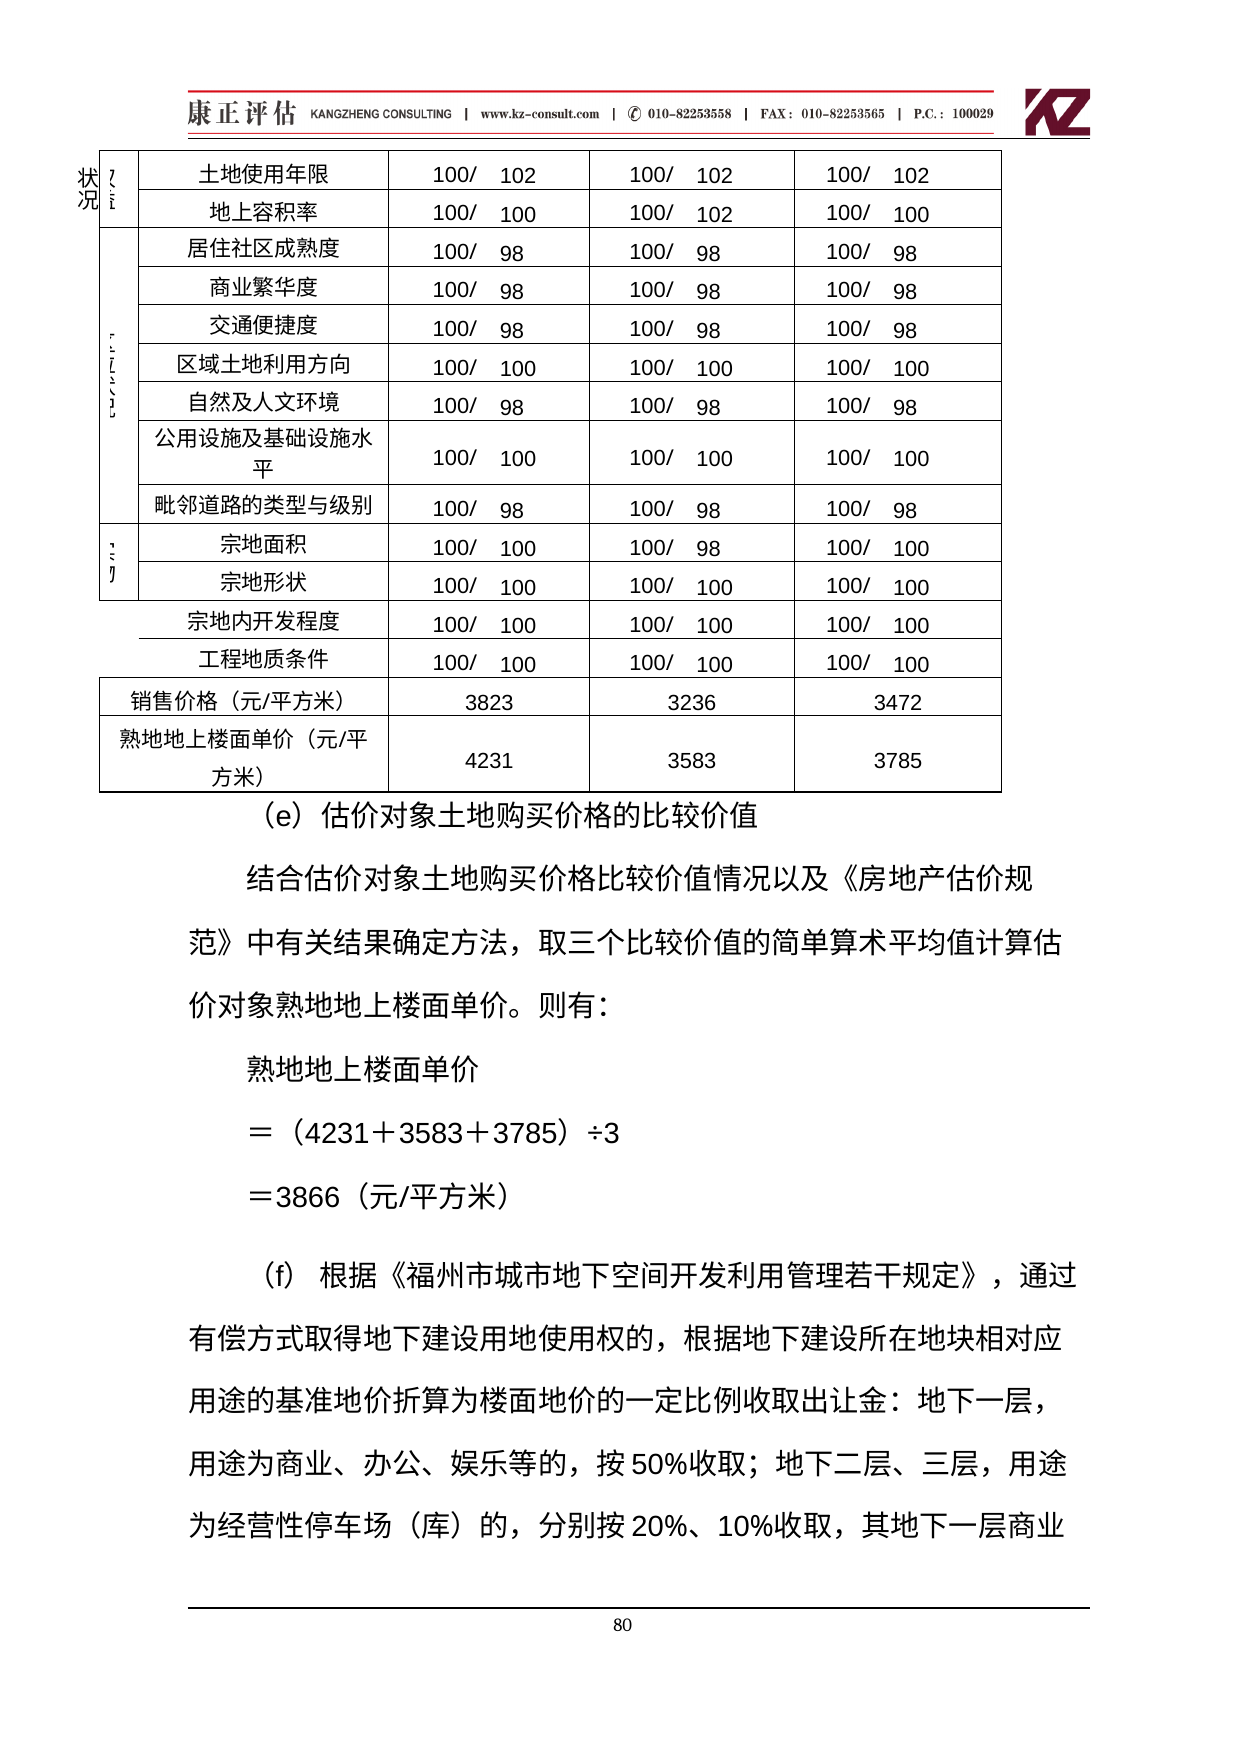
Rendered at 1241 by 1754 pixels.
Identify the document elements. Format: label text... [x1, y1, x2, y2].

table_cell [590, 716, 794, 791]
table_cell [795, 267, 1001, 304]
picture [187, 88, 1091, 136]
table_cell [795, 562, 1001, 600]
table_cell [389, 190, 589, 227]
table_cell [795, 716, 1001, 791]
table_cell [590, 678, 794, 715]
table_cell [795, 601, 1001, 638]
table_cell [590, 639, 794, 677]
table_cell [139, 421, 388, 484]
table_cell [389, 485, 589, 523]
text ＝3866（元/平方米） [188, 1173, 1090, 1216]
text ＝（4231＋3583＋3785）÷3 [188, 1110, 1090, 1152]
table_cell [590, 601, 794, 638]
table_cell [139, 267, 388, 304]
text 熟地地上楼面单价 [188, 1046, 1090, 1088]
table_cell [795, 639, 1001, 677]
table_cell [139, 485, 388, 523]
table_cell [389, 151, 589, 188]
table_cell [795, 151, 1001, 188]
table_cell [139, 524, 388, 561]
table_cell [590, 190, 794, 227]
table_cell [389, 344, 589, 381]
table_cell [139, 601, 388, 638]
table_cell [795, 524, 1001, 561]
text （e）估价对象土地购买价格的比较价值 [188, 792, 1090, 835]
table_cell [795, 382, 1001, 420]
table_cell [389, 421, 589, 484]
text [188, 1237, 1090, 1549]
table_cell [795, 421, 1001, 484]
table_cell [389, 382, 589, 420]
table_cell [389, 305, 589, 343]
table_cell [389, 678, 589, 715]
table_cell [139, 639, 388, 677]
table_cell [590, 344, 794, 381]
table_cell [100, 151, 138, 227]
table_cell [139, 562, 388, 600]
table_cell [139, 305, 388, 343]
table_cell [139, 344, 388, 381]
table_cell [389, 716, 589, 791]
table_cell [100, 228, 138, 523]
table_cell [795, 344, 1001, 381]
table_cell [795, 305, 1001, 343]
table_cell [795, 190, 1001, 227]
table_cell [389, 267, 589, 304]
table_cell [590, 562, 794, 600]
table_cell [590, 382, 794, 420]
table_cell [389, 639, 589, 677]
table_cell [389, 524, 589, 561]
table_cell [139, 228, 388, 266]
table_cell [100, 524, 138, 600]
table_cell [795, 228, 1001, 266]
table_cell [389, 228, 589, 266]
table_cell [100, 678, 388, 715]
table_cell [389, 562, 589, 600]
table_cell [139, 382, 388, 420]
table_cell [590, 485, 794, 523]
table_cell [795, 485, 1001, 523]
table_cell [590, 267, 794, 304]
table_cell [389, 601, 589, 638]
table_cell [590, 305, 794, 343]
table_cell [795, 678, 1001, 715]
text 结合估价对象土地购买价格比较价值情况以及《房地产估价规范》中有关结果确定方法，取三个比较价值的简单算术平均值计算估价对象熟地地上楼面单价。则有： [188, 856, 1090, 1025]
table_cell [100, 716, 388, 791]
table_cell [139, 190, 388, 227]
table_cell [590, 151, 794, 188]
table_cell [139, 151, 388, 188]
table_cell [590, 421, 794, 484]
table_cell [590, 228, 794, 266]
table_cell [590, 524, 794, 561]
